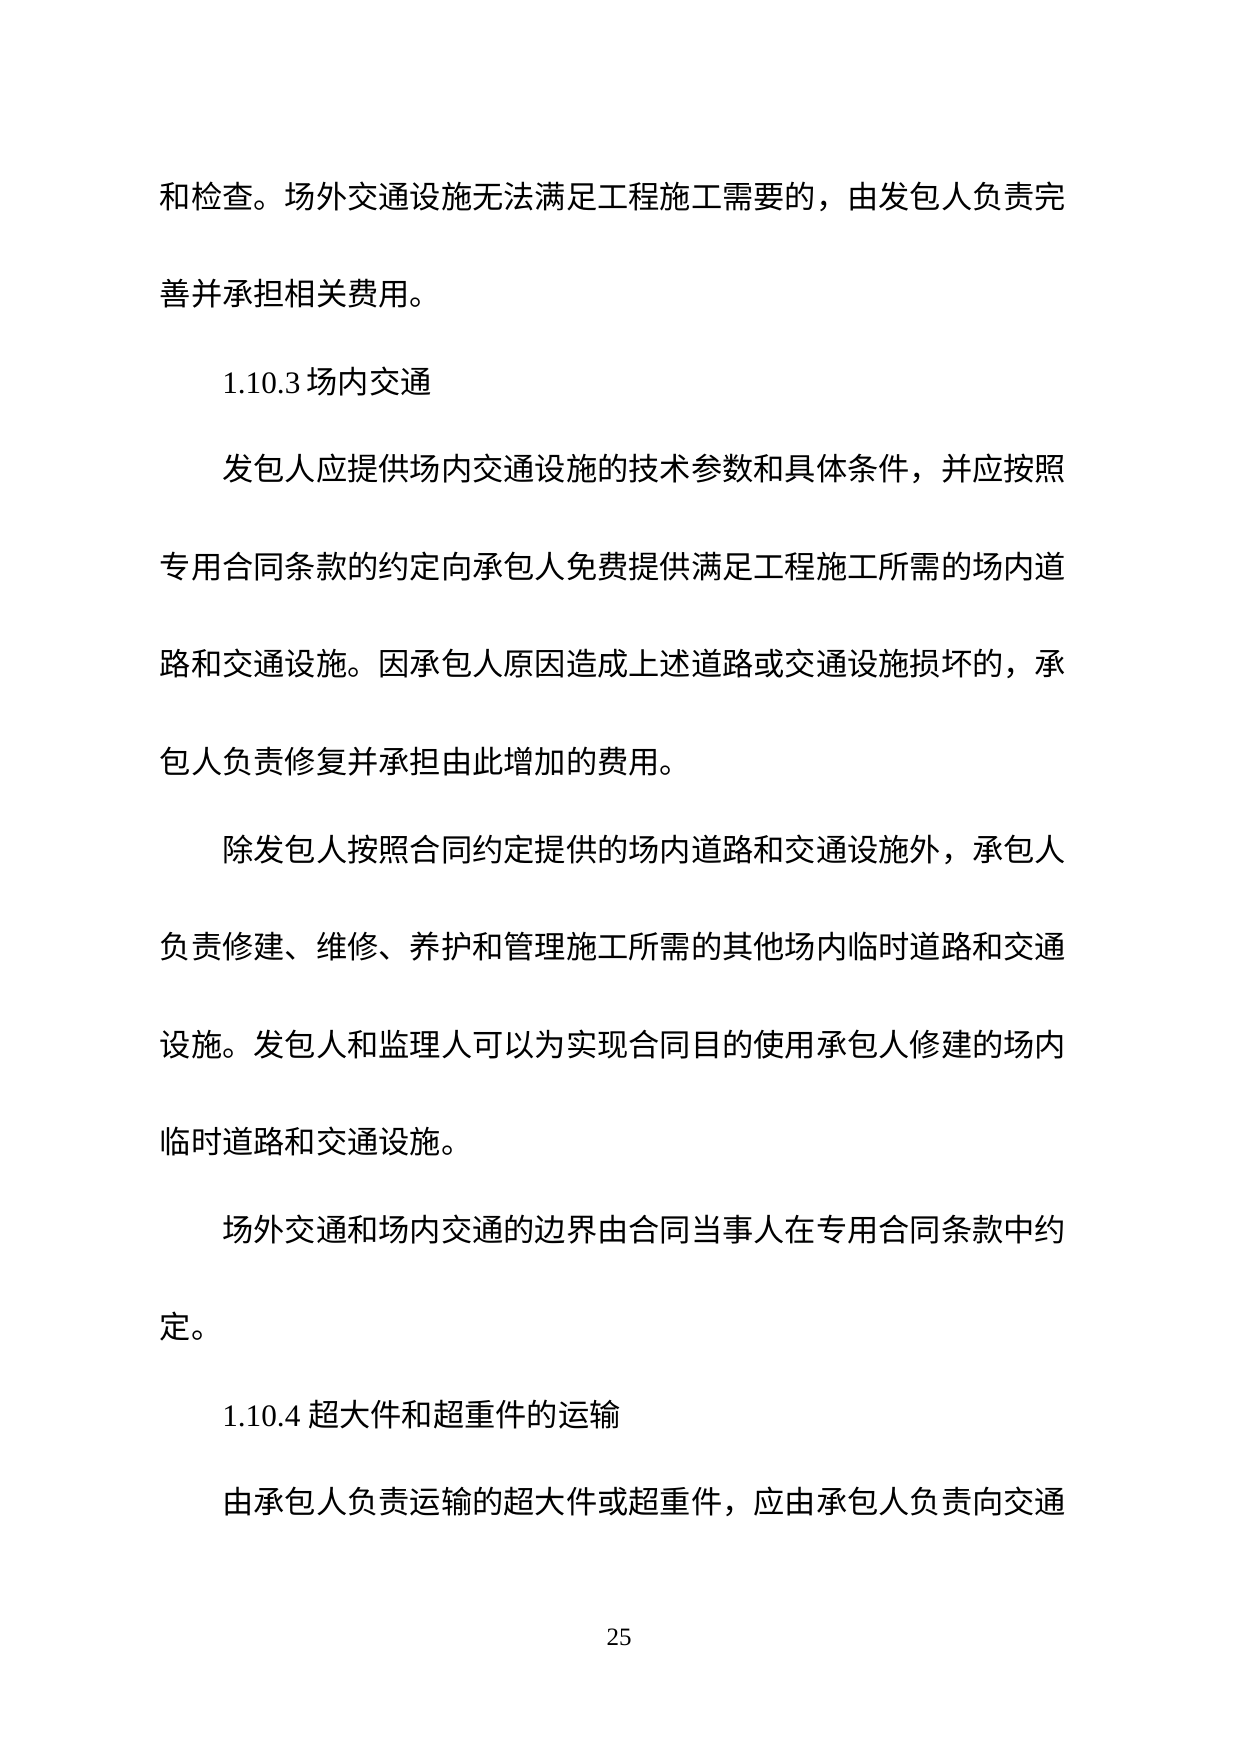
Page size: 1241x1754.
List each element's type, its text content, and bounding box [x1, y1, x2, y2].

text 1.10.4 超大件和超重件的运输 [159, 1380, 1078, 1445]
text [159, 1468, 1078, 1533]
text 除发包人按照合同约定提供的场内道路和交通设施外，承包人负责修建、维修、养护和管理施工所需的其他场内临时道路和交通设施。发包人和监理人可以为实现合同目的使用承包人修建的场内临时道路和交通设施。 [159, 815, 1078, 1172]
text 发包人应提供场内交通设施的技术参数和具体条件，并应按照专用合同条款的约定向承包人免费提供满足工程施工所需的场内道路和交通设施。因承包人原因造成上述道路或交通设施损坏的，承包人负责修复并承担由此增加的费用。 [159, 435, 1078, 792]
text 场外交通和场内交通的边界由合同当事人在专用合同条款中约定。 [159, 1195, 1078, 1357]
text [159, 162, 1078, 324]
text 1.10.3场内交通 [159, 347, 1078, 412]
